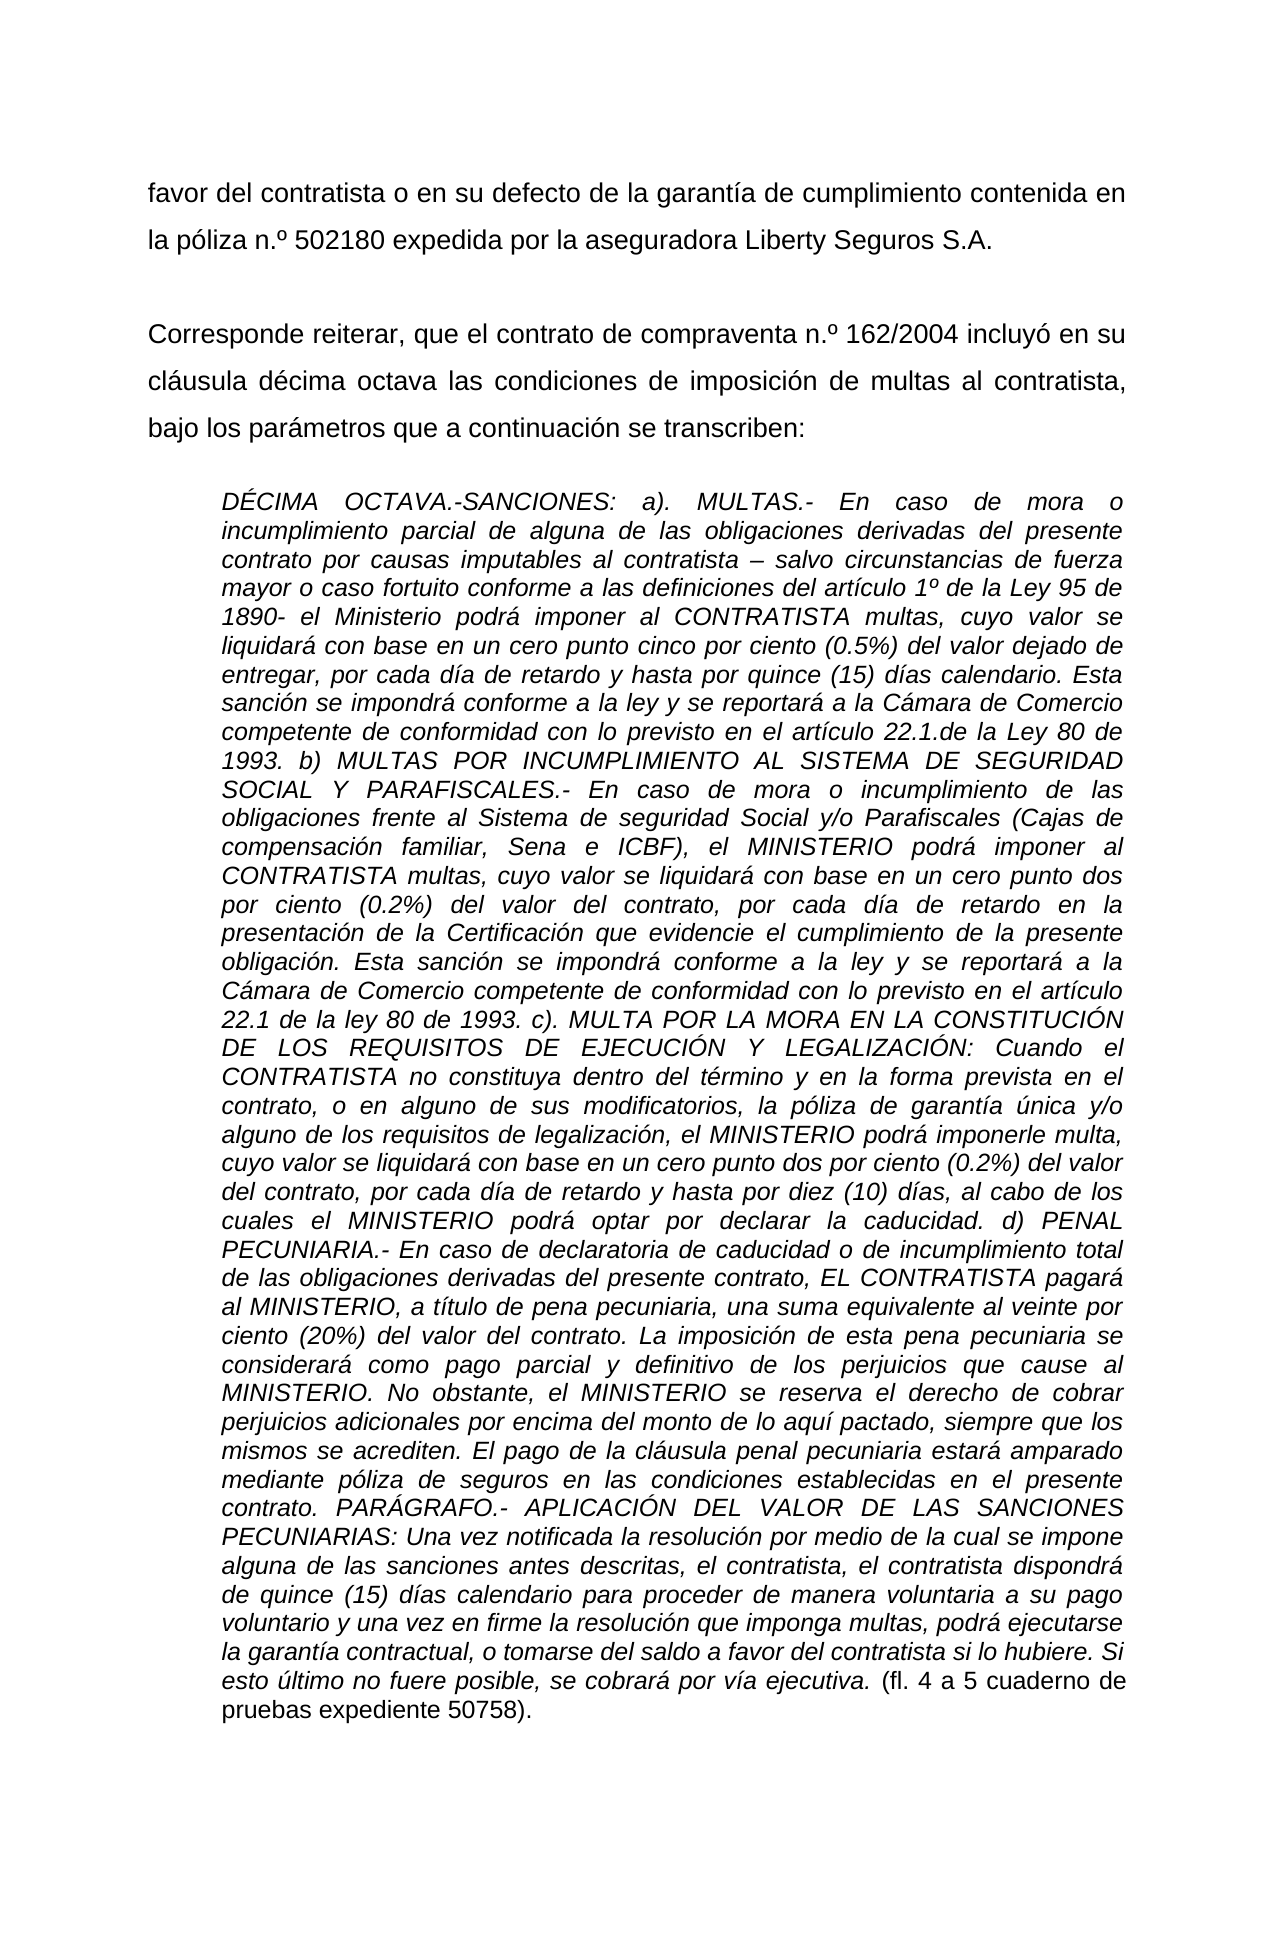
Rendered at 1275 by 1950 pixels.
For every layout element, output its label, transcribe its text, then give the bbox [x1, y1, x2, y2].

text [148, 177, 1127, 255]
text DÉCIMA OCTAVA.-SANCIONES: a). MULTAS.- En caso de mora o incumplimiento parcial de alguna de las obligaciones derivadas del presente contrato por causas imputables al contratista – salvo circunstancias de fuerza mayor o caso fortuito conforme a las definiciones del artículo 1º de la Ley 95 de 1890- el Ministerio podrá imponer al CONTRATISTA multas, cuyo valor se liquidará con base en un cero punto cinco por ciento (0.5%) del valor dejado de entregar, por cada día de retardo y hasta por quince (15) días calendario. Esta sanción se impondrá conforme a la ley y se reportará a la Cámara de Comercio competente de conformidad con lo previsto en el artículo 22.1.de la Ley 80 de 1993. b) MULTAS POR INCUMPLIMIENTO AL SISTEMA DE SEGURIDAD SOCIAL Y PARAFISCALES.- En caso de mora o incumplimiento de las obligaciones frente al Sistema de seguridad Social y/o Parafiscales (Cajas de compensación familiar, Sena e ICBF), el MINISTERIO podrá imponer al CONTRATISTA multas, cuyo valor se liquidará con base en un cero punto dos por ciento (0.2%) del valor del contrato, por cada día de retardo en la presentación de la Certificación que evidencie el cumplimiento de la presente obligación. Esta sanción se impondrá conforme a la ley y se reportará a la Cámara de Comercio competente de conformidad con lo previsto en el artículo 22.1 de la ley 80 de 1993. c). MULTA POR LA MORA EN LA CONSTITUCIÓN DE LOS REQUISITOS DE EJECUCIÓN Y LEGALIZACIÓN: Cuando el CONTRATISTA no constituya dentro del término y en la forma prevista en el contrato, o en alguno de sus modificatorios, la póliza de garantía única y/o alguno de los requisitos de legalización, el MINISTERIO podrá imponerle multa, cuyo valor se liquidará con base en un cero punto dos por ciento (0.2%) del valor del contrato, por cada día de retardo y hasta por diez (10) días, al cabo de los cuales el MINISTERIO podrá optar por declarar la caducidad. d) PENAL PECUNIARIA.- En caso de declaratoria de caducidad o de incumplimiento total de las obligaciones derivadas del presente contrato, EL CONTRATISTA pagará al MINISTERIO, a título de pena pecuniaria, una suma equivalente al veinte por ciento (20%) del valor del contrato. La imposición de esta pena pecuniaria se considerará como pago parcial y definitivo de los perjuicios que cause al MINISTERIO. No obstante, el MINISTERIO se reserva el derecho de cobrar perjuicios adicionales por encima del monto de lo aquí pactado, siempre que los mismos se acrediten. El pago de la cláusula penal pecuniaria estará amparado mediante póliza de seguros en las condiciones establecidas en el presente contrato. PARÁGRAFO.- APLICACIÓN DEL VALOR DE LAS SANCIONES PECUNIARIAS: Una vez notificada la resolución por medio de la cual se impone alguna de las sanciones antes descritas, el contratista, el contratista dispondrá de quince (15) días calendario para proceder de manera voluntaria a su pago voluntario y una vez en firme la resolución que imponga multas, podrá ejecutarse la garantía contractual, o tomarse del saldo a favor del contratista si lo hubiere. Si esto último no fuere posible, se cobrará por vía ejecutiva. (fl. 4 a 5 cuaderno de pruebas expediente 50758). [221, 487, 1127, 1723]
text Corresponde reiterar, que el contrato de compraventa n.º 162/2004 incluyó en su cláusula décima octava las condiciones de imposición de multas al contratista, bajo los parámetros que a continuación se transcriben: [148, 318, 1127, 443]
